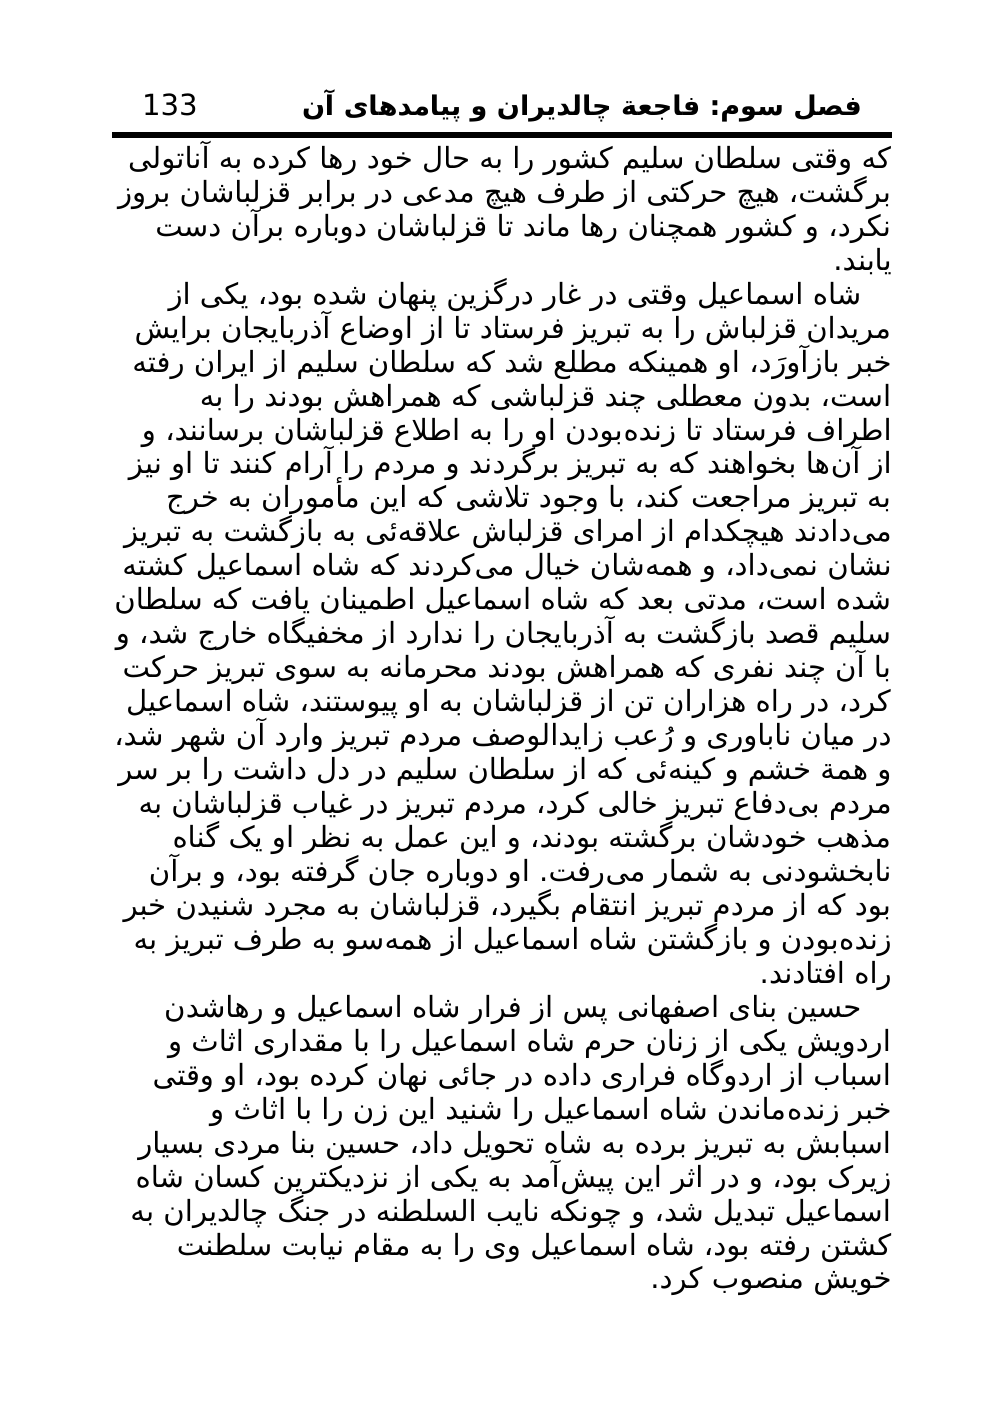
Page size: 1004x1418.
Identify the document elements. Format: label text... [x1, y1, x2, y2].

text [112, 141, 892, 277]
text حسین بنای اصفهانی پس از فرار شاه اسماعیل و رهاشدن اردویش یکی از زنان حرم شاه اسماعیل را با مقداری اثاث و اسباب از اردوگاه فراری داده در جائی نهان کرده بود، او وقتی خبر زنده‌ماندن شاه اسماعیل را شنید این زن را با اثاث و اسبابش به تبریز برده به شاه تحویل داد، حسین بنا مردی بسیار زیرک بود، و در اثر این پیش‌آمد به یکی از نزدیکترین کسان شاه اسماعیل تبدیل شد، و چونکه نایب السلطنه در جنگ چالدیران به کشتن رفته بود، شاه اسماعیل وی را به مقام نیابت سلطنت خویش منصوب کرد. [112, 990, 892, 1296]
text شاه اسماعیل وقتی در غار درگزین پنهان شده بود، یکی از مریدان قزلباش را به تبریز فرستاد تا از اوضاع آذربایجان برایش خبر بازآورَد، او همینکه مطلع شد که سلطان سلیم از ایران رفته است، بدون معطلی چند قزلباشی که همراهش بودند را به اطراف فرستاد تا زنده‌بودن او را به اطلاع قزلباشان برسانند، و از آن‌ها بخواهند که به تبریز برگردند و مردم را آرام کنند تا او نیز به تبریز مراجعت کند، با وجود تلاشی که این مأموران به خرج می‌دادند هیچکدام از امرای قزلباش علاقه‌ئی به بازگشت به تبریز نشان نمی‌داد، و همه‌شان خیال می‌کردند که شاه اسماعیل کشته شده است، مدتی بعد که شاه اسماعیل اطمینان یافت که سلطان سلیم قصد بازگشت به آذربایجان را ندارد از مخفیگاه خارج شد، و با آن چند نفری که همراهش بودند محرمانه به سوی تبریز حرکت کرد، در راه هزاران تن از قزلباشان به او پیوستند، شاه اسماعیل در میان ناباوری و رُعب زایدالوصف مردم تبریز وارد آن شهر شد، و همة خشم و کینه‌ئی که از سلطان سلیم در دل داشت را بر سر مردم بی‌دفاع تبریز خالی کرد، مردم تبریز در غیاب قزلباشان به مذهب خودشان برگشته بودند، و این عمل به نظر او یک گناه نابخشودنی به شمار می‌رفت. او دوباره جان گرفته بود، و برآن بود که از مردم تبریز انتقام بگیرد، قزلباشان به مجرد شنیدن خبر زنده‌بودن و بازگشتن شاه اسماعیل از همه‌سو به طرف تبریز به راه افتادند. [112, 277, 892, 990]
